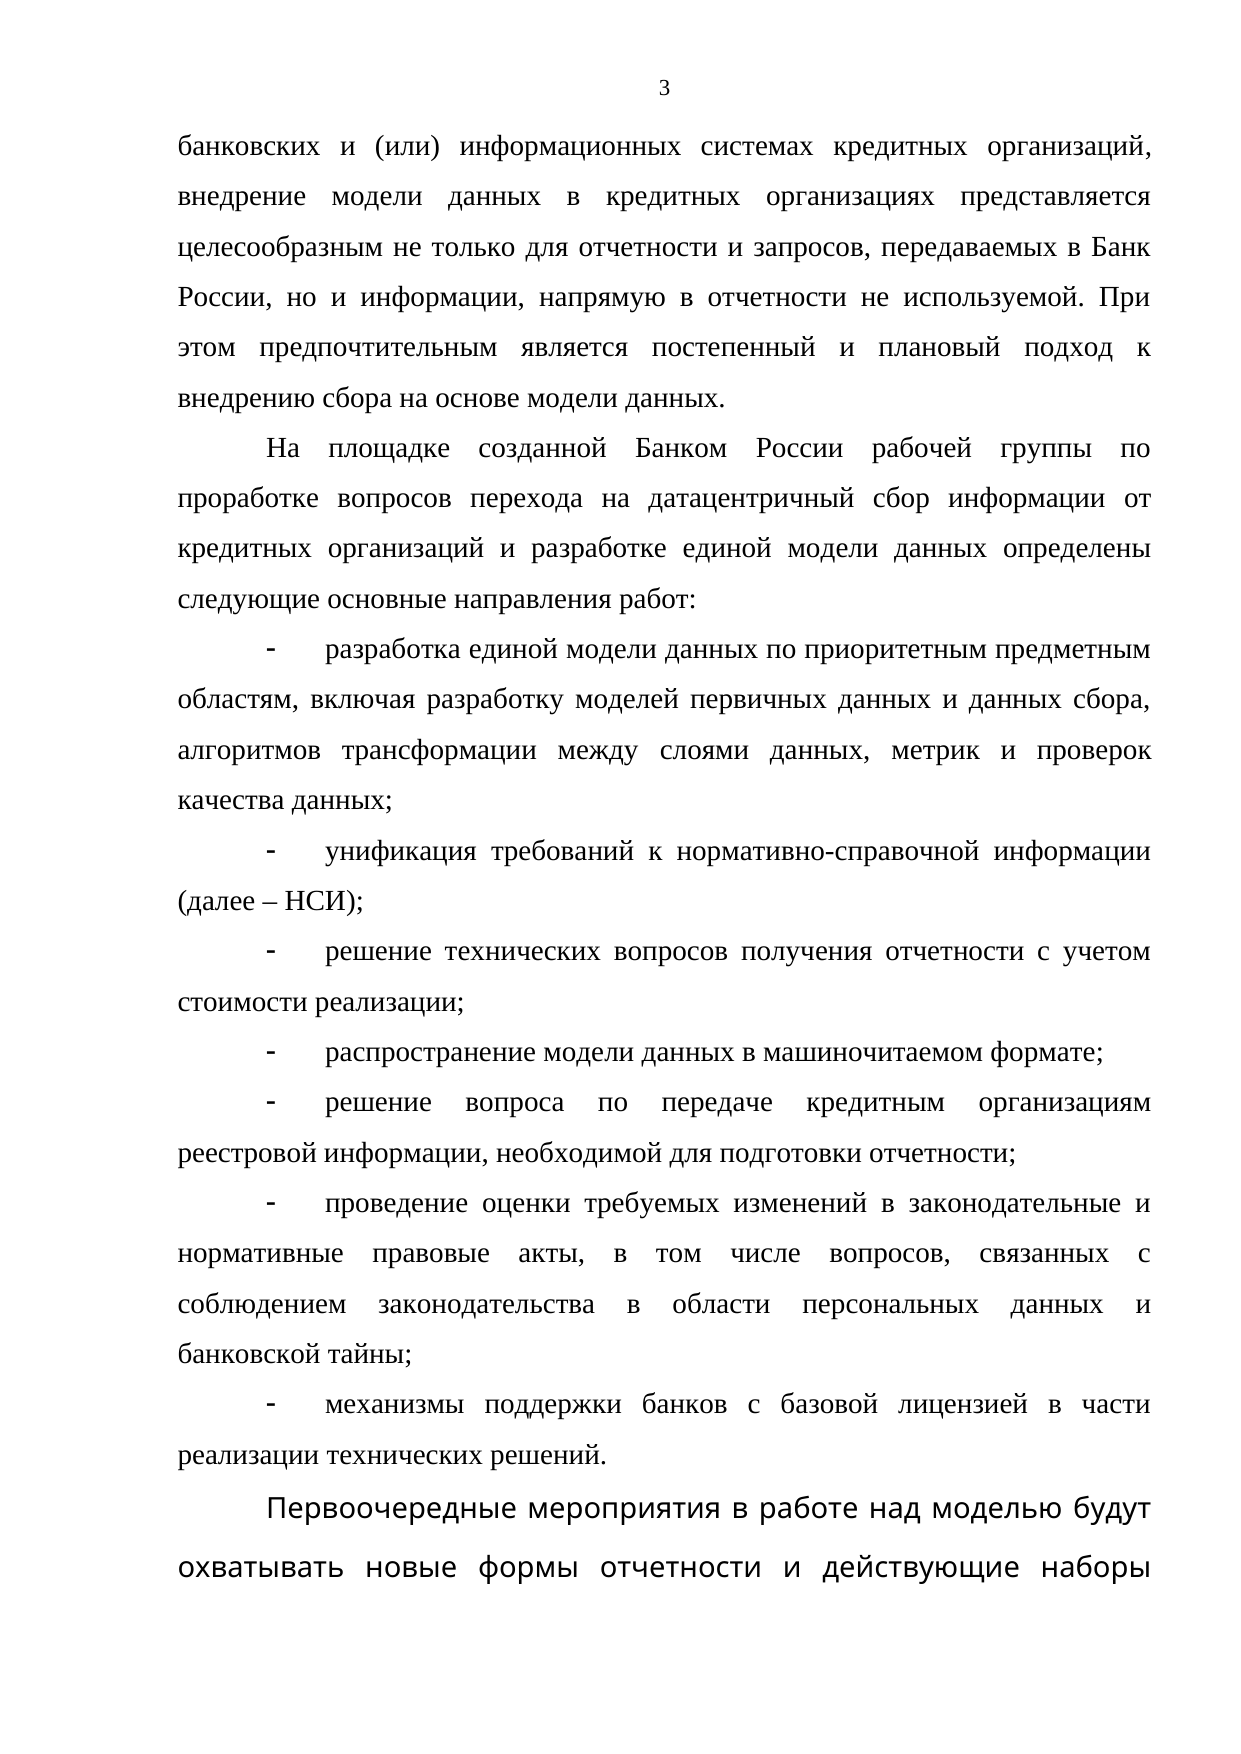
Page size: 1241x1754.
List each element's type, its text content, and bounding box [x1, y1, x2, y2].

list проведение оценки требуемых изменений в законодательные и нормативные правовые акты, в том числе вопросов, связанных с соблюдением законодательства в области персональных данных и банковской тайны; [177, 1185, 1152, 1370]
list разработка единой модели данных по приоритетным предметным областям, включая разработку моделей первичных данных и данных сбора, алгоритмов трансформации между слоями данных, метрик и проверок качества данных; [177, 631, 1152, 816]
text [177, 128, 1152, 413]
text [177, 1487, 1152, 1586]
list распространение модели данных в машиночитаемом формате; [177, 1034, 1152, 1068]
list решение технических вопросов получения отчетности с учетом стоимости реализации; [177, 933, 1152, 1017]
list унификация требований к нормативно-справочной информации (далее – НСИ); [177, 833, 1152, 917]
text На площадке созданной Банком России рабочей группы по проработке вопросов перехода на датацентричный сбор информации от кредитных организаций и разработке единой модели данных определены следующие основные направления работ: [177, 430, 1152, 614]
list механизмы поддержки банков с базовой лицензией в части реализации технических решений. [177, 1387, 1152, 1471]
list решение вопроса по передаче кредитным организациям реестровой информации, необходимой для подготовки отчетности; [177, 1084, 1152, 1168]
